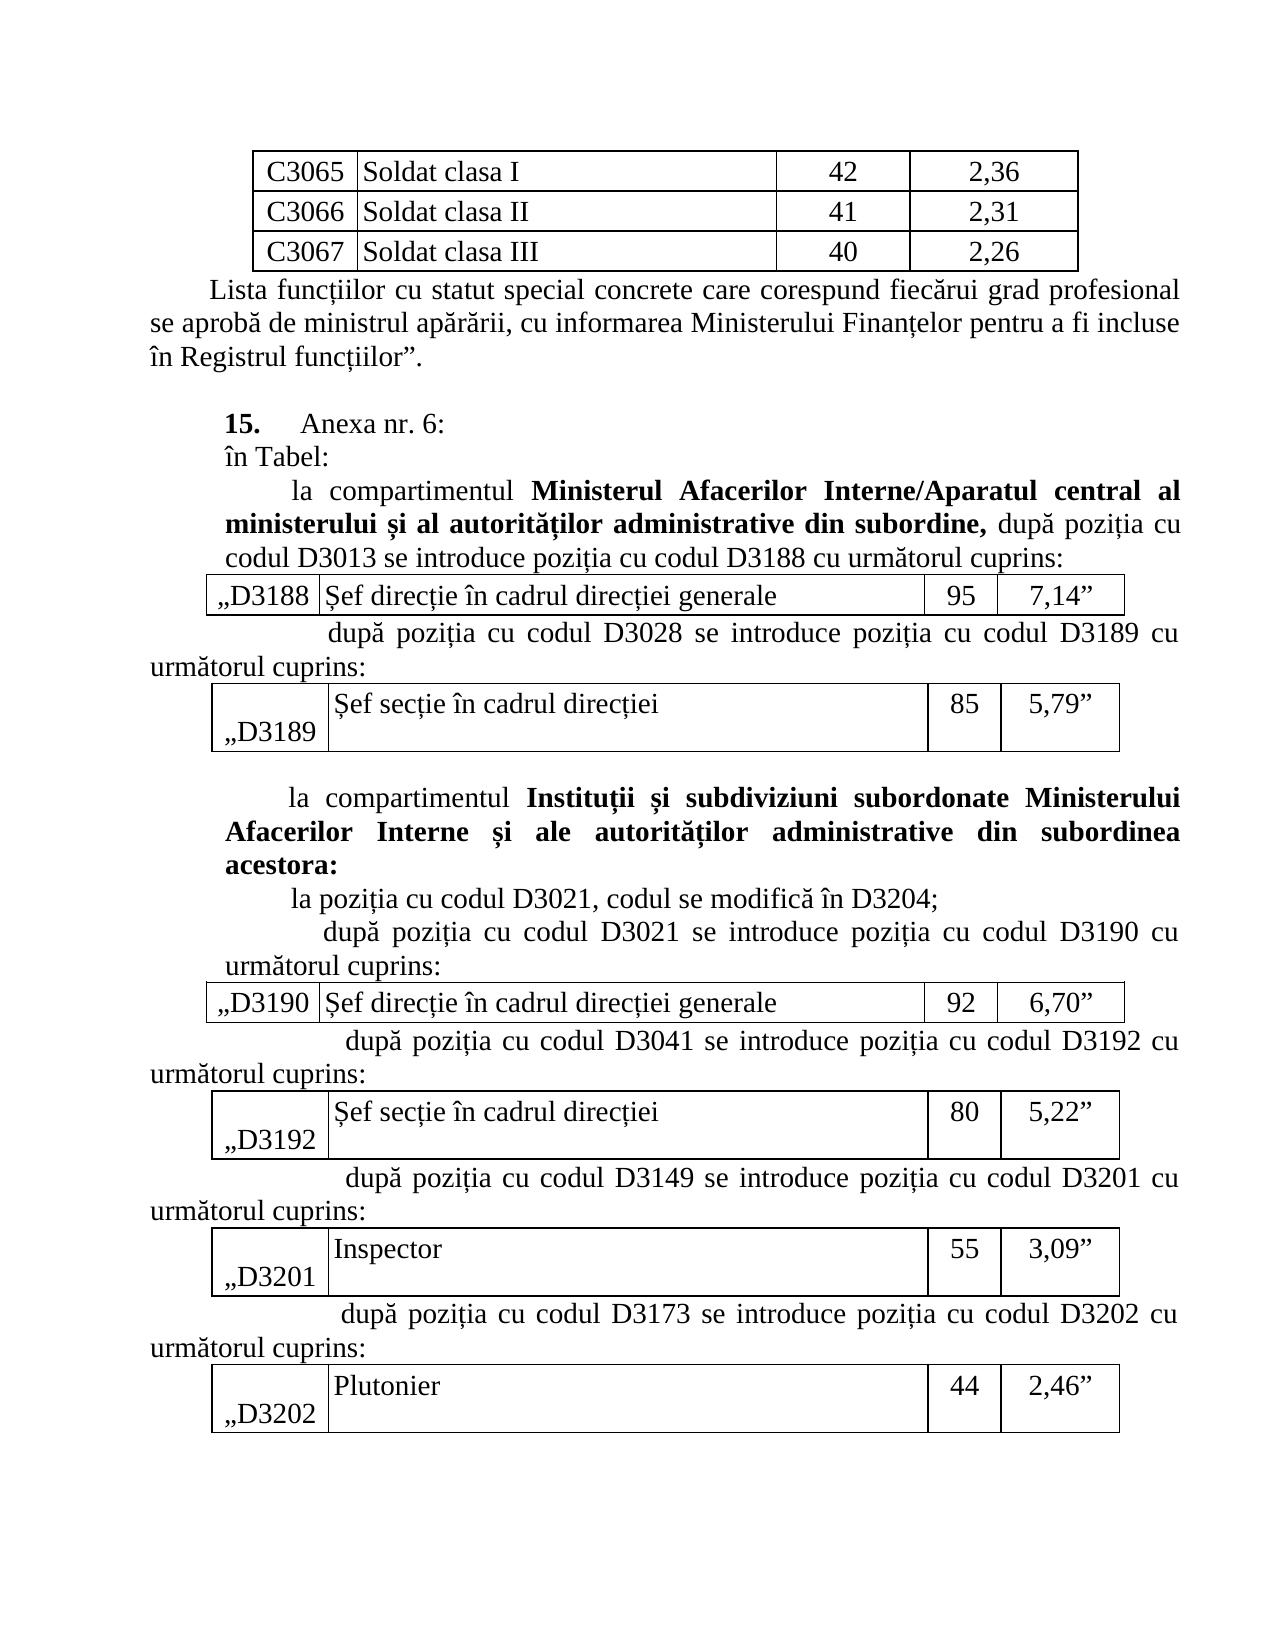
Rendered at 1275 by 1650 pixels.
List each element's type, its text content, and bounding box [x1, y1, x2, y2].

table_cell 42 [777, 152, 909, 190]
text după poziția cu codul D3041 se introduce poziția cu codul D3192 cu următorul cuprins: [150, 1023, 1181, 1090]
list în Tabel: [225, 439, 1181, 473]
table_header 80 [929, 1092, 1000, 1158]
table_cell 2,36 [911, 152, 1077, 190]
table_header Șef direcție în cadrul direcției generale [320, 575, 924, 614]
table_cell C3066 [254, 192, 357, 230]
list după poziția cu codul D3021 se introduce poziția cu codul D3190 cu următorul cuprins: [225, 914, 1181, 981]
table_header Șef direcție în cadrul direcției generale [320, 983, 924, 1022]
table_header Inspector [329, 1229, 927, 1295]
table_header 85 [929, 684, 1000, 751]
table_cell Soldat clasa III [358, 232, 776, 270]
table_header „D3189 [213, 684, 328, 751]
table_header 44 [929, 1365, 1000, 1432]
text după poziția cu codul D3173 se introduce poziția cu codul D3202 cu următorul cuprins: [150, 1297, 1181, 1364]
table_cell 2,31 [911, 192, 1077, 230]
table_header 3,09” [1002, 1229, 1119, 1295]
table_cell 2,26 [911, 232, 1077, 270]
table_header „D3202 [213, 1365, 328, 1432]
table_cell Soldat clasa II [358, 192, 776, 230]
table_header 6,70” [998, 983, 1124, 1022]
text după poziția cu codul D3149 se introduce poziția cu codul D3201 cu următorul cuprins: [150, 1160, 1181, 1227]
list la compartimentul Ministerul Afacerilor Interne/Aparatul central al ministerului și al autorităților administrative din subordine, după poziția cu codul D3013 se introduce poziția cu codul D3188 cu următorul cuprins: [225, 473, 1181, 574]
table_header „D3201 [213, 1229, 328, 1295]
table_cell 40 [777, 232, 909, 270]
list Anexa nr. 6: [150, 406, 1184, 439]
table_cell Soldat clasa I [358, 152, 776, 190]
table_header 7,14” [998, 575, 1124, 614]
table_cell 41 [777, 192, 909, 230]
table_header 95 [925, 575, 997, 614]
table_header Șef secție în cadrul direcției [329, 1092, 927, 1158]
table_header 5,79” [1002, 684, 1119, 751]
table_header Șef secție în cadrul direcției [329, 684, 927, 751]
table_header „D3188 [207, 575, 319, 614]
table_header 92 [925, 983, 997, 1022]
table_cell C3065 [254, 152, 357, 190]
list la poziția cu codul D3021, codul se modifică în D3204; [225, 881, 1181, 914]
table_cell C3067 [254, 232, 357, 270]
table_header Plutonier [329, 1365, 927, 1432]
table_header „D3190 [207, 983, 319, 1022]
text după poziția cu codul D3028 se introduce poziția cu codul D3189 cu următorul cuprins: [150, 615, 1181, 682]
table_header „D3192 [213, 1092, 328, 1158]
table_header 55 [929, 1229, 1000, 1295]
text Lista funcțiilor cu statut special concrete care corespund fiecărui grad profesional se aprobă de ministrul apărării, cu informarea Ministerului Finanțelor pentru a fi incluse în Registrul funcțiilor”. [150, 272, 1181, 372]
list la compartimentul Instituții și subdiviziuni subordonate Ministerului Afacerilor Interne și ale autorităților administrative din subordinea acestora: [225, 780, 1181, 881]
table_header 2,46” [1002, 1365, 1119, 1432]
table_header 5,22” [1002, 1092, 1119, 1158]
